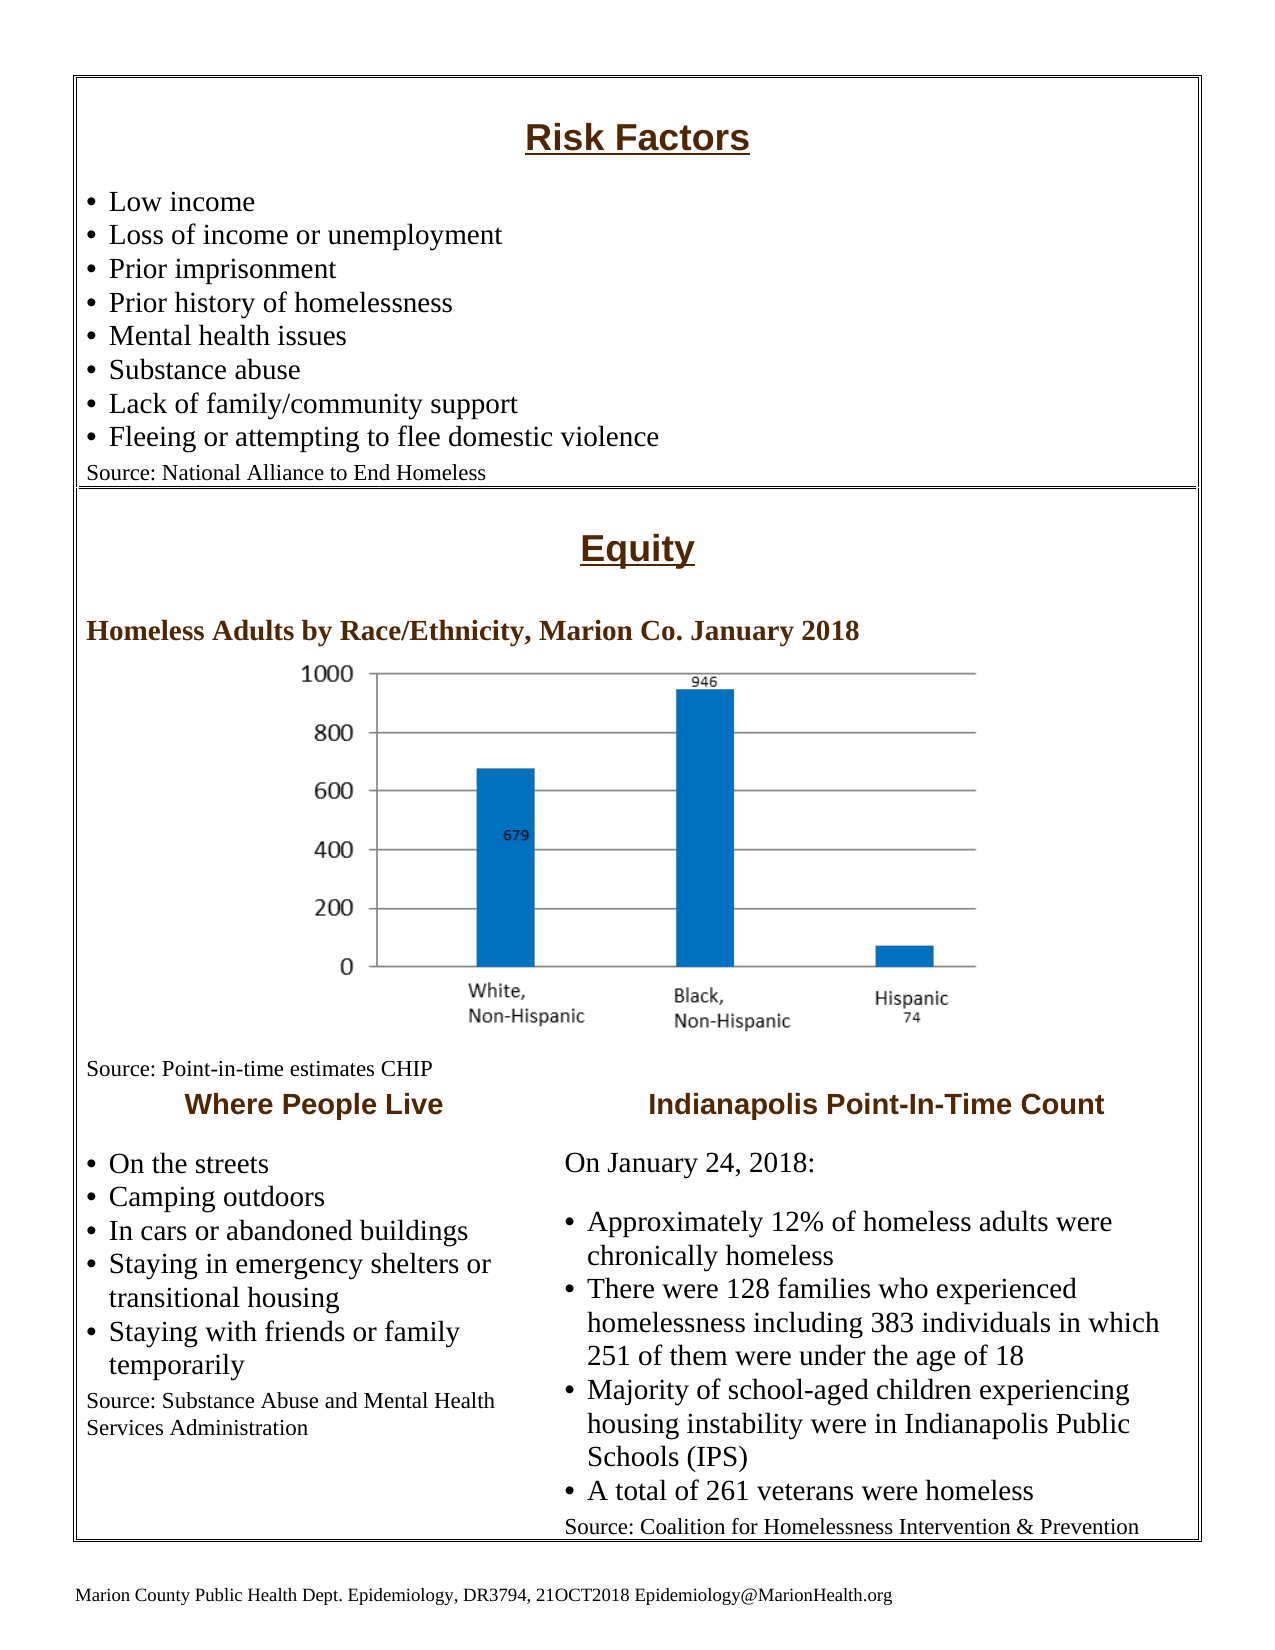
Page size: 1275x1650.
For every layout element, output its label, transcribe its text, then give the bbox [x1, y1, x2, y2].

table_cell Indianapolis Point-In-Time Count On January 24, 2018: Approximately 12% of homeless adults were chronically homeless There were 128 families who experienced homelessness including 383 individuals in which 251 of them were under the age of 18 Majority of school-aged children experiencing housing instability were in Indianapolis Public Schools (IPS) A total of 261 veterans were homeless Source: Coalition for Homelessness Intervention & Prevention [553, 1087, 1198, 1539]
table_header Risk Factors Low income Loss of income or unemployment Prior imprisonment Prior history of homelessness Mental health issues Substance abuse Lack of family/community support Fleeing or attempting to flee domestic violence Source: National Alliance to End Homeless [77, 78, 1198, 486]
table_cell Equity [77, 486, 1198, 582]
table_cell Where People Live On the streets Camping outdoors In cars or abandoned buildings Staying in emergency shelters or transitional housing Staying with friends or family temporarily Source: Substance Abuse and Mental Health Services Administration [77, 1087, 553, 1539]
table_cell Homeless Adults by Race/Ethnicity, Marion Co. January 2018 Source: Point-in-time estimates CHIP [77, 582, 1198, 1087]
picture [295, 658, 980, 1049]
